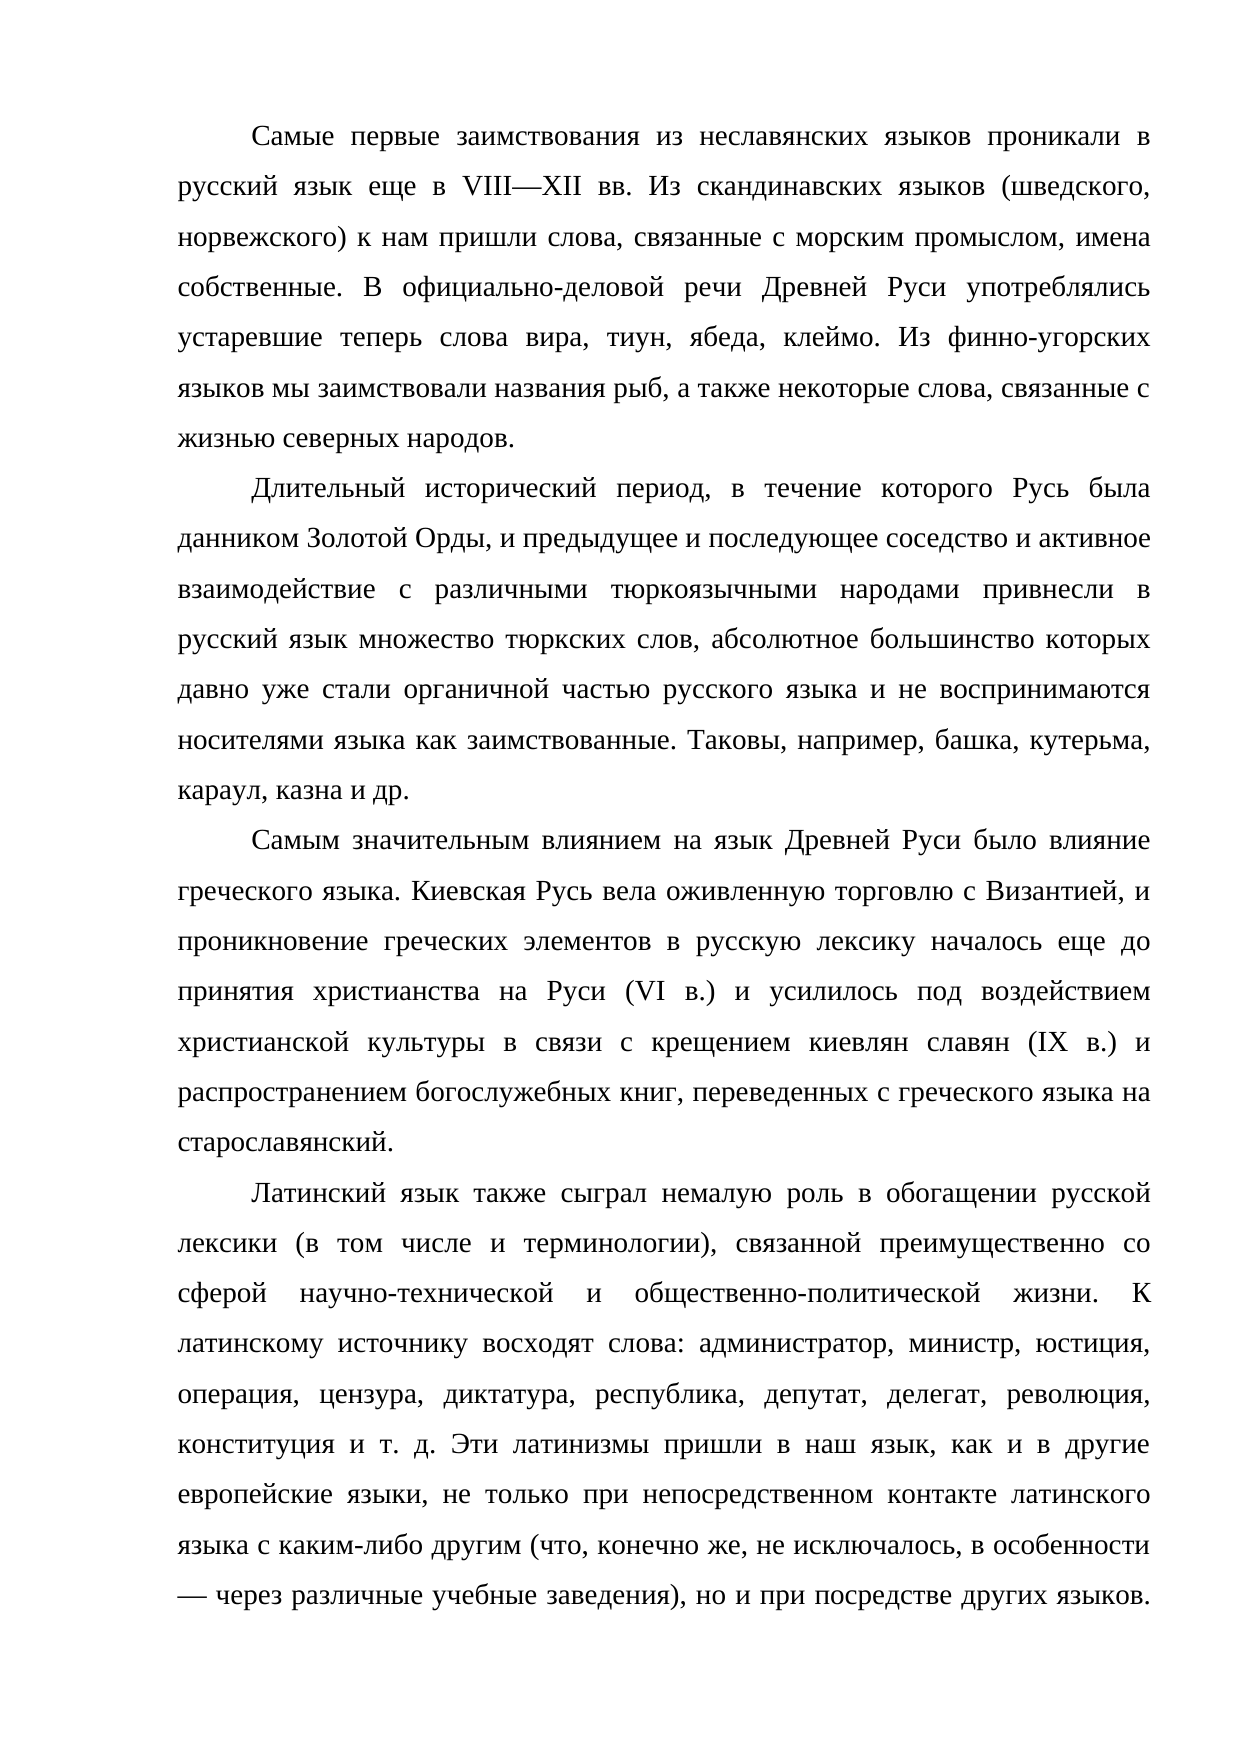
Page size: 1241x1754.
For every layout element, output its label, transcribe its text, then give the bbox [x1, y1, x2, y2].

text Длительный исторический период, в течение которого Русь была данником Золотой Орды, и предыдущее и последующее соседство и активное взаимодействие с различными тюркоязычными народами привнесли в русский язык множество тюркских слов, абсолютное большинство которых давно уже стали органичной частью русского языка и не воспринимаются носителями языка как заимствованные. Таковы, например, башка, кутерьма, караул, казна и др. [177, 470, 1152, 806]
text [177, 1175, 1152, 1611]
text Самые первые заимствования из неславянских языков проникали в русский язык еще в VIII—XII вв. Из скандинавских языков (шведского, норвежского) к нам пришли слова, связанные с морским промыслом, имена собственные. В официально-деловой речи Древней Руси употреблялись устаревшие теперь слова вира, тиун, ябеда, клеймо. Из финно-угорских языков мы заимствовали названия рыб, а также некоторые слова, связанные с жизнью северных народов. [177, 118, 1152, 453]
text Самым значительным влиянием на язык Древней Руси было влияние греческого языка. Киевская Русь вела оживленную торговлю с Византией, и проникновение греческих элементов в русскую лексику началось еще до принятия христианства на Руси (VI в.) и усилилось под воздействием христианской культуры в связи с крещением киевлян славян (IX в.) и распространением богослужебных книг, переведенных с греческого языка на старославянский. [177, 822, 1152, 1158]
